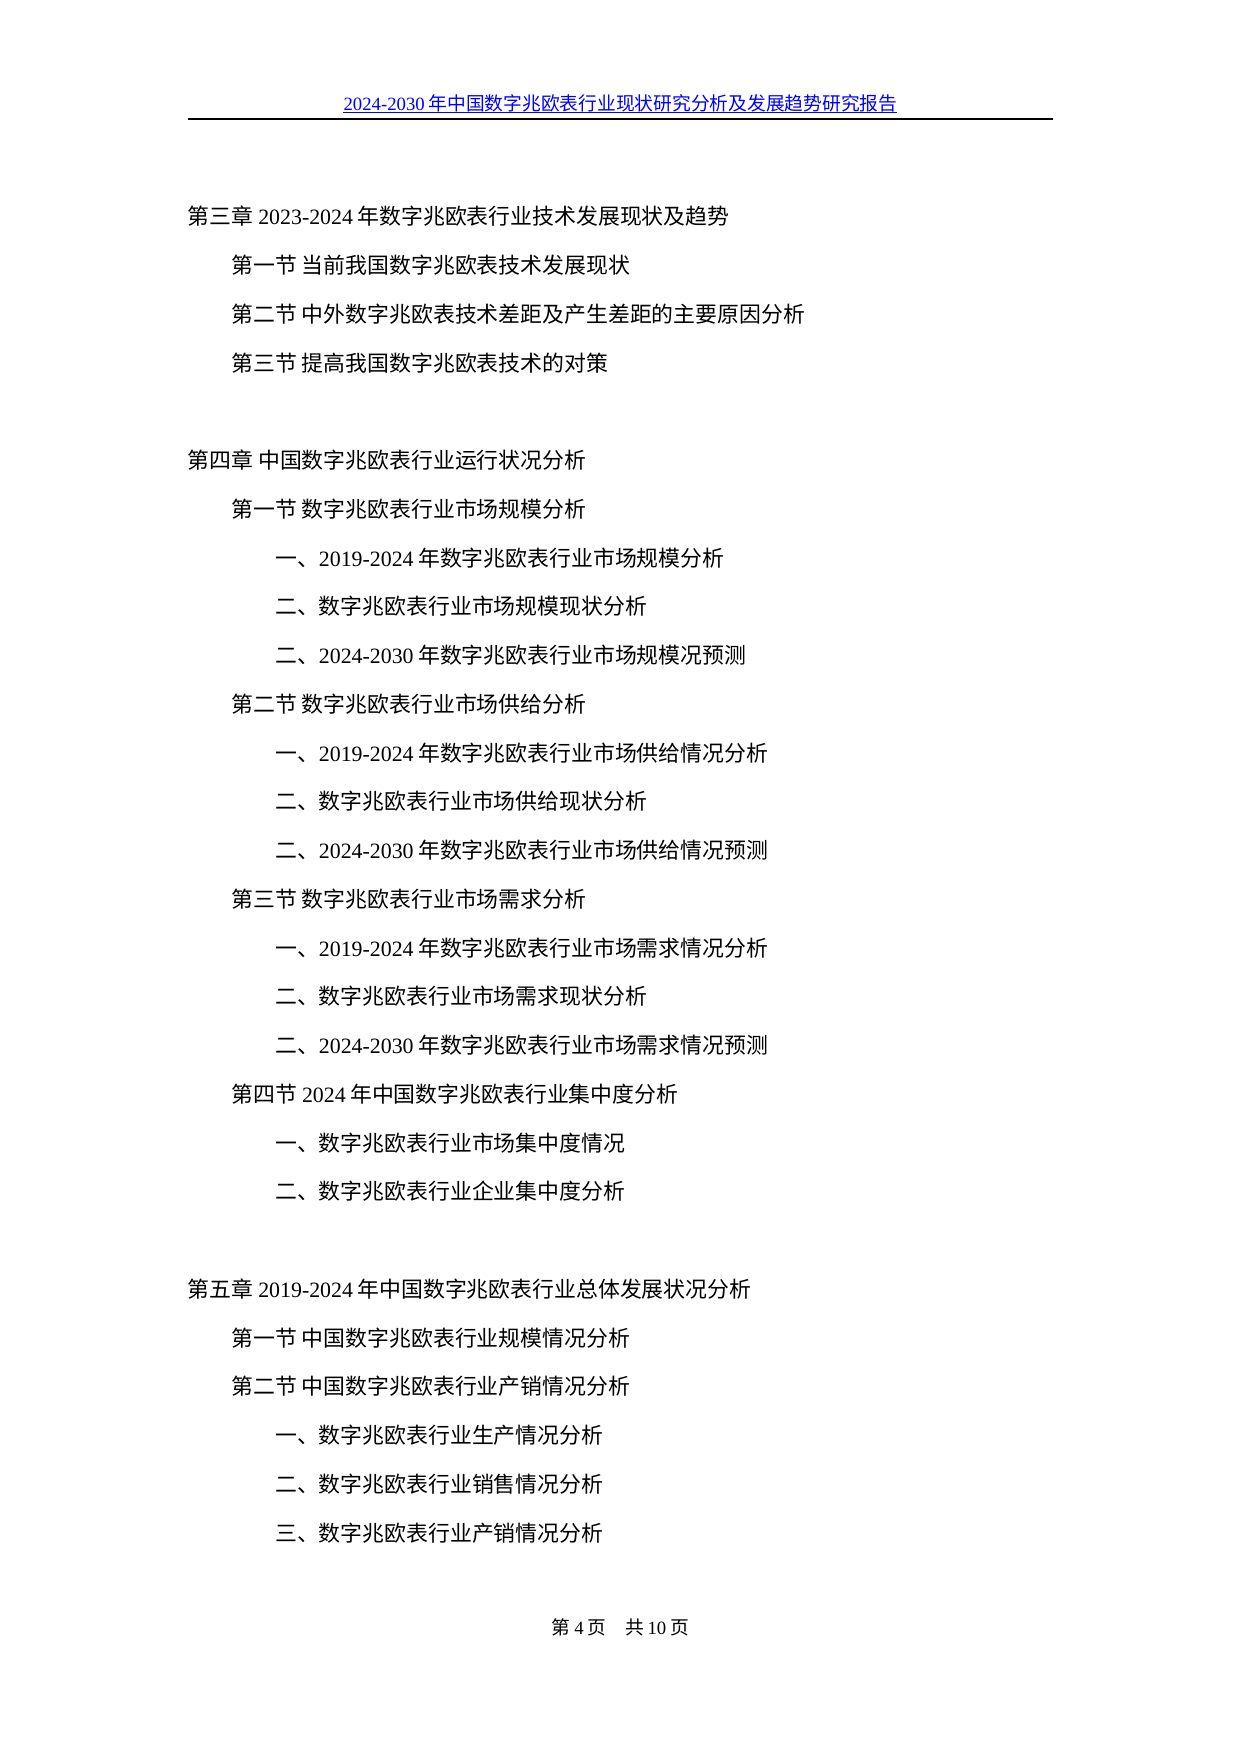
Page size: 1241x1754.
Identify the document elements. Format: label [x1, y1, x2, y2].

text [187, 150, 1053, 1548]
